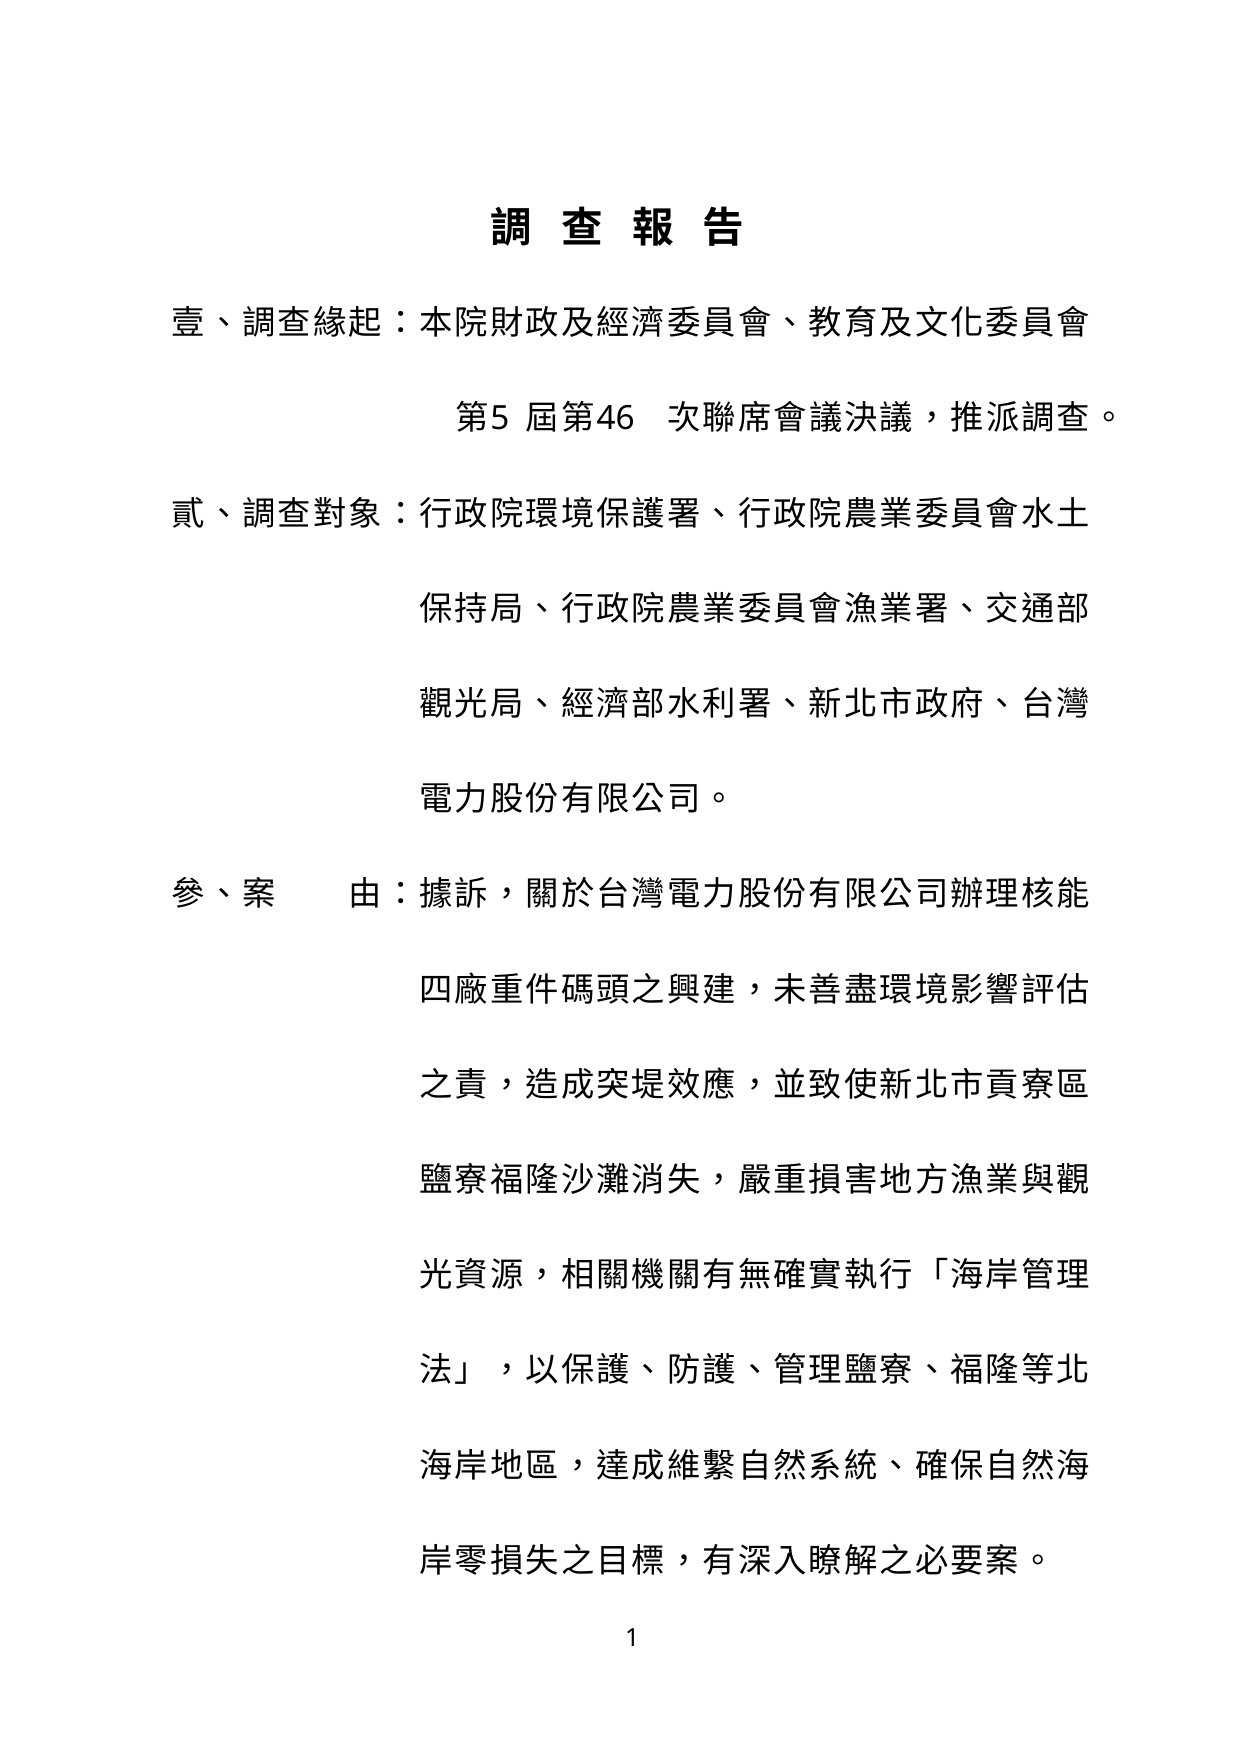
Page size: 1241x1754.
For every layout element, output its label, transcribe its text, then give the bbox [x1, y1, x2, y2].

subtitle 案 由：據訴，關於台灣電力股份有限公司辦理核能四廠重件碼頭之興建，未善盡環境影響評估之責，造成突堤效應，並致使新北市貢寮區鹽寮福隆沙灘消失，嚴重損害地方漁業與觀光資源，相關機關有無確實執行「海岸管理法」，以保護、防護、管理鹽寮、福隆等北海岸地區，達成維繫自然系統、確保自然海岸零損失之目標，有深入瞭解之必要案。 [171, 844, 1092, 1605]
text 調查報告 [171, 177, 1092, 272]
subtitle 調查對象：行政院環境保護署、行政院農業委員會水土保持局、行政院農業委員會漁業署、交通部觀光局、經濟部水利署、新北市政府、台灣電力股份有限公司。 [171, 463, 1092, 844]
subtitle 調查緣起：本院財政及經濟委員會、教育及文化委員會第5屆第46次聯席會議決議，推派調查。 [171, 272, 1092, 463]
